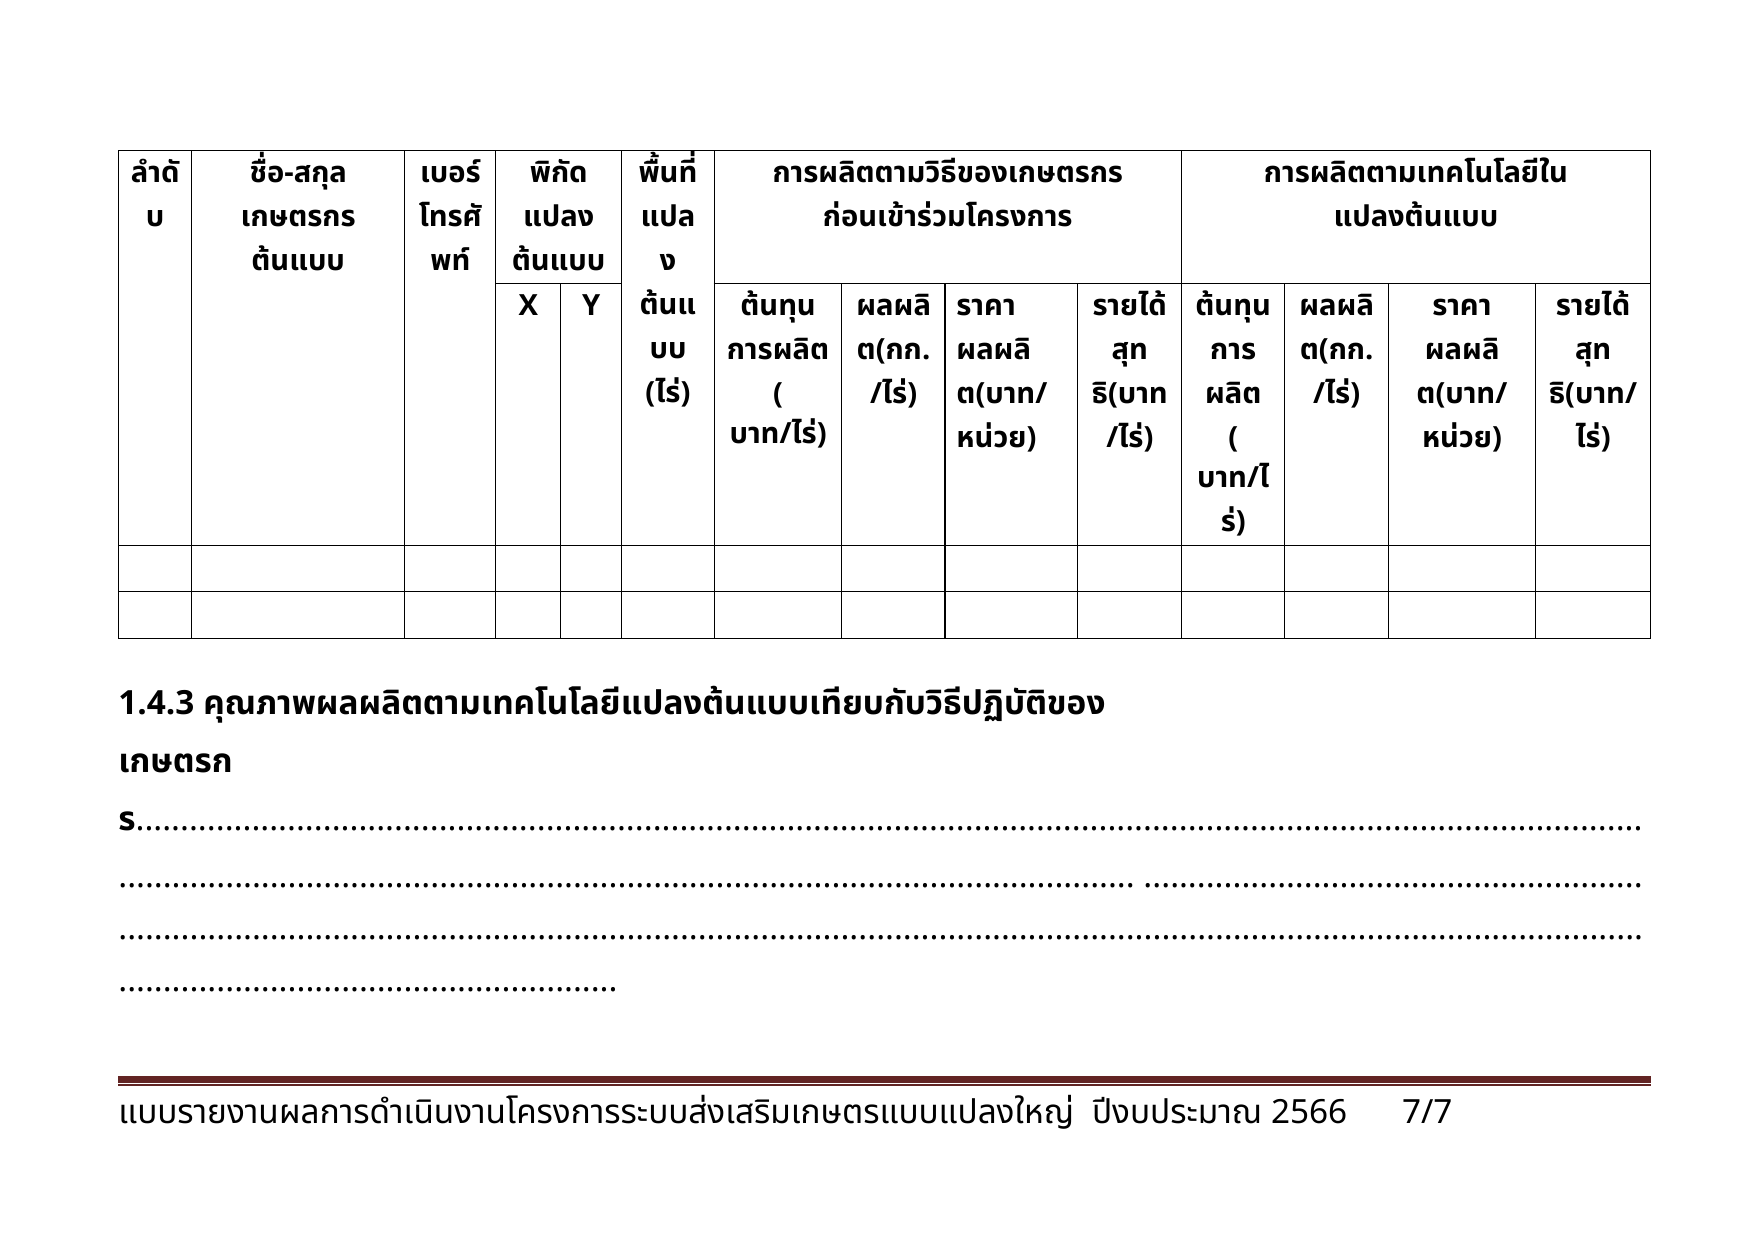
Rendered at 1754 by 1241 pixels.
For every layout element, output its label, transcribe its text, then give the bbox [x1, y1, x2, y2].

table_cell [622, 592, 714, 638]
table_cell X [496, 284, 560, 545]
table_cell [715, 592, 841, 638]
table_header ชื่อ-สกุล เกษตรกรต้นแบบ [192, 151, 404, 545]
table_cell ผลผลิต(กก./ไร่) [1285, 284, 1388, 545]
table_cell [1389, 592, 1535, 638]
table_cell [561, 546, 621, 591]
table_cell [715, 546, 841, 591]
table_header พิกัดแปลงต้นแบบ [496, 151, 621, 283]
table_cell [1285, 592, 1388, 638]
table_cell [405, 546, 495, 591]
table_cell ผลผลิต(กก./ไร่) [842, 284, 944, 545]
table_cell [192, 546, 404, 591]
table_cell รายได้สุทธิ(บาท/ไร่) [1078, 284, 1181, 545]
table_cell [1078, 546, 1181, 591]
table_cell [1285, 546, 1388, 591]
table_cell [1182, 592, 1284, 638]
table_cell [119, 546, 191, 591]
table_cell [496, 592, 560, 638]
table_cell ต้นทุน การผลิต (บาท/ไร่) [715, 284, 841, 545]
table_cell ราคาผลผลิต(บาท/หน่วย) [946, 284, 1077, 545]
table_cell [1536, 592, 1650, 638]
table_cell [1078, 592, 1181, 638]
table_header พื้นที่แปลงต้นแบบ (ไร่) [622, 151, 714, 545]
table_cell [1536, 546, 1650, 591]
table_cell [496, 546, 560, 591]
table_cell [946, 546, 1077, 591]
table_cell [405, 592, 495, 638]
table_header ลำดับ [119, 151, 191, 545]
text 1.4.3 คุณภาพผลผลิตตามเทคโนโลยีแปลงต้นแบบเทียบกับวิธีปฏิบัติของเกษตรกร........................................................................................................................................................................................................................................................................................... ........................................................................................................................................................................................................................................................................................... [118, 678, 1651, 1002]
table_cell [561, 592, 621, 638]
table_cell [842, 592, 944, 638]
table_cell [192, 592, 404, 638]
table_header การผลิตตามวิธีของเกษตรกร ก่อนเข้าร่วมโครงการ [715, 151, 1181, 283]
table_cell ราคาผลผลิต(บาท/หน่วย) [1389, 284, 1535, 545]
table_cell รายได้สุทธิ(บาท/ไร่) [1536, 284, 1650, 545]
table_header การผลิตตามเทคโนโลยีใน แปลงต้นแบบ [1182, 151, 1650, 283]
table_cell [946, 592, 1077, 638]
table_cell [119, 592, 191, 638]
table_cell [1389, 546, 1535, 591]
table_cell [622, 546, 714, 591]
table_cell ต้นทุน การผลิต (บาท/ไร่) [1182, 284, 1284, 545]
table_cell Y [561, 284, 621, 545]
table_header เบอร์โทรศัพท์ [405, 151, 495, 545]
table_cell [842, 546, 944, 591]
table_cell [1182, 546, 1284, 591]
